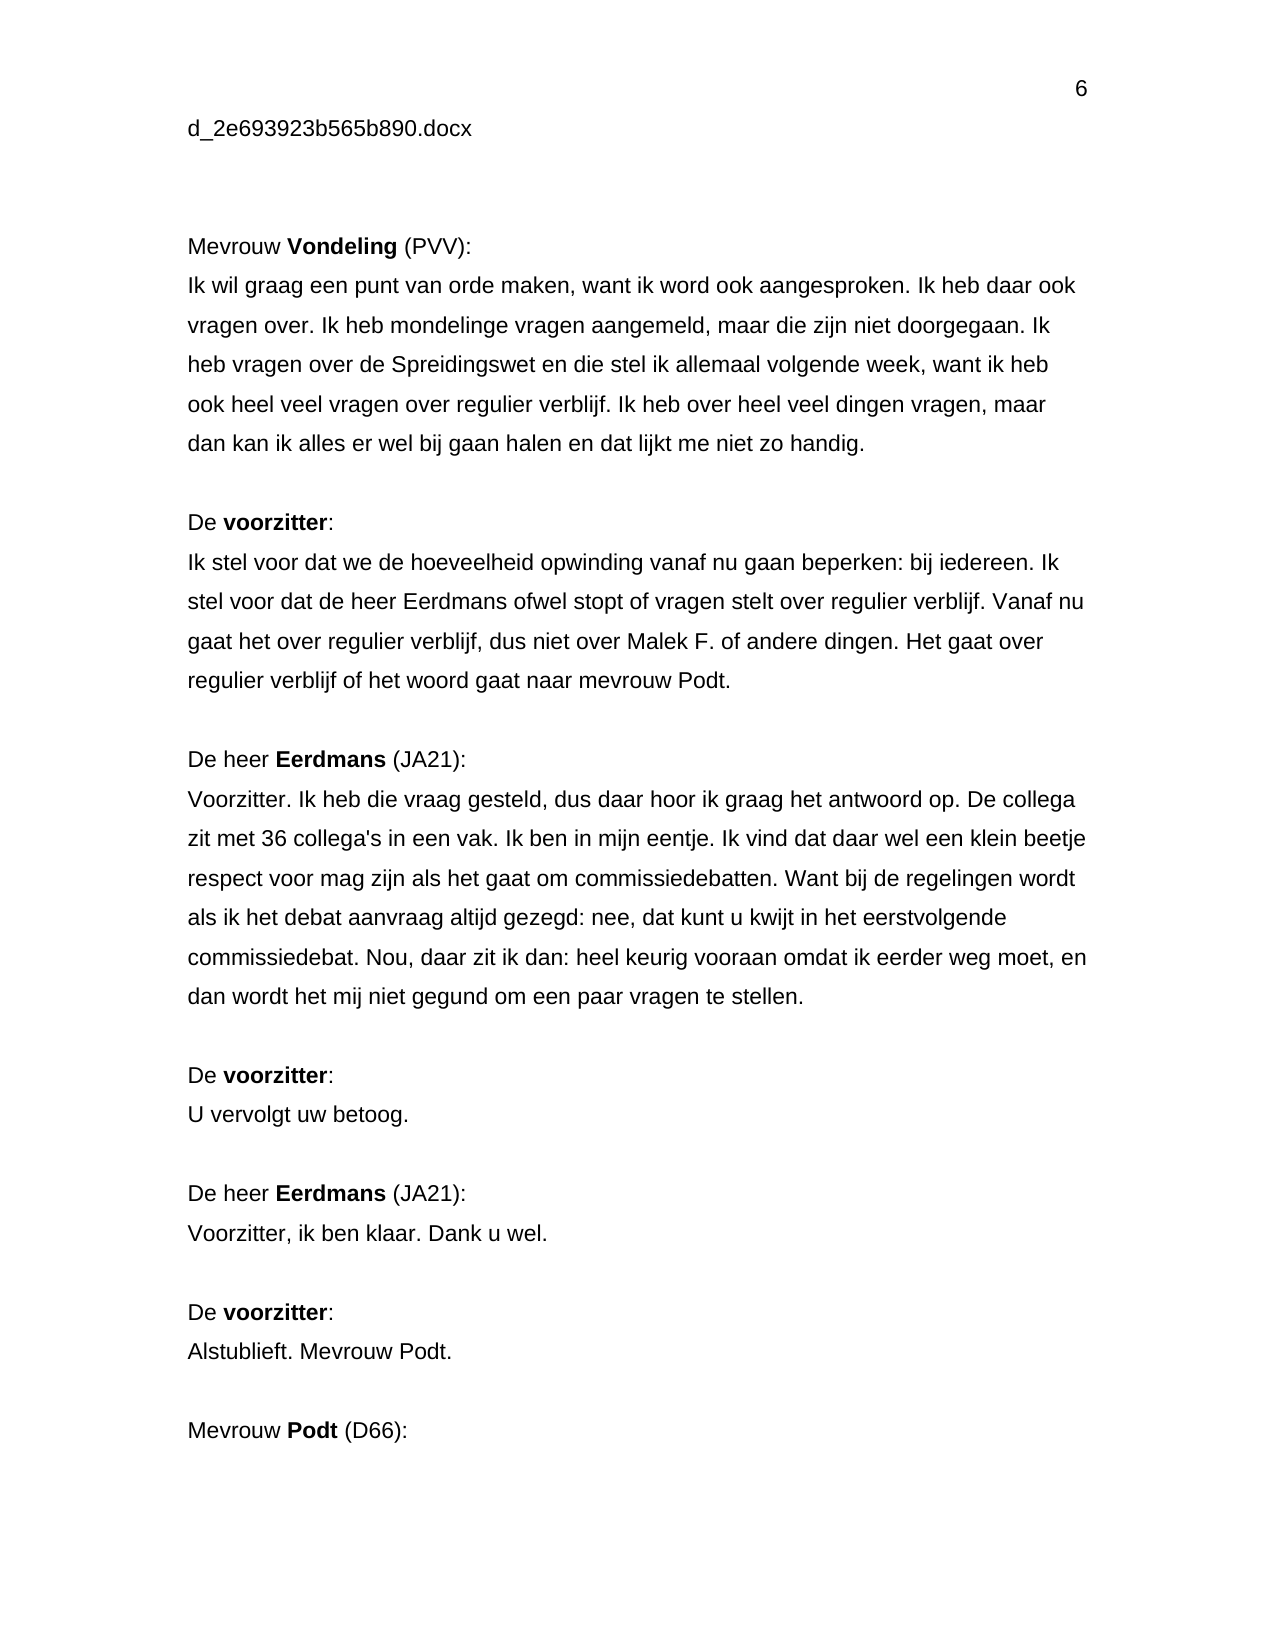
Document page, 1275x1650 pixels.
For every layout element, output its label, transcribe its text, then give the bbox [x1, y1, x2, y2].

text U vervolgt uw betoog. [187, 1101, 1087, 1128]
text Mevrouw Vondeling (PVV): [187, 233, 1087, 259]
text Alstublieft. Mevrouw Podt. [187, 1338, 1087, 1365]
text De heer Eerdmans (JA21): [187, 1180, 1087, 1207]
text De voorzitter: [187, 1299, 1087, 1325]
text Ik stel voor dat we de hoeveelheid opwinding vanaf nu gaan beperken: bij iedereen. Ik stel voor dat de heer Eerdmans ofwel stopt of vragen stelt over regulier verblijf. Vanaf nu gaat het over regulier verblijf, dus niet over Malek F. of andere dingen. Het gaat over regulier verblijf of het woord gaat naar mevrouw Podt. [187, 549, 1087, 693]
text Ik wil graag een punt van orde maken, want ik word ook aangesproken. Ik heb daar ook vragen over. Ik heb mondelinge vragen aangemeld, maar die zijn niet doorgegaan. Ik heb vragen over de Spreidingswet en die stel ik allemaal volgende week, want ik heb ook heel veel vragen over regulier verblijf. Ik heb over heel veel dingen vragen, maar dan kan ik alles er wel bij gaan halen en dat lijkt me niet zo handig. [187, 272, 1087, 457]
text Mevrouw Podt (D66): [187, 1417, 1087, 1444]
text De voorzitter: [187, 1062, 1087, 1088]
text De voorzitter: [187, 509, 1087, 536]
text De heer Eerdmans (JA21): [187, 746, 1087, 772]
text Voorzitter. Ik heb die vraag gesteld, dus daar hoor ik graag het antwoord op. De collega zit met 36 collega's in een vak. Ik ben in mijn eentje. Ik vind dat daar wel een klein beetje respect voor mag zijn als het gaat om commissiedebatten. Want bij de regelingen wordt als ik het debat aanvraag altijd gezegd: nee, dat kunt u kwijt in het eerstvolgende commissiedebat. Nou, daar zit ik dan: heel keurig vooraan omdat ik eerder weg moet, en dan wordt het mij niet gegund om een paar vragen te stellen. [187, 786, 1087, 1009]
text Voorzitter, ik ben klaar. Dank u wel. [187, 1220, 1087, 1246]
